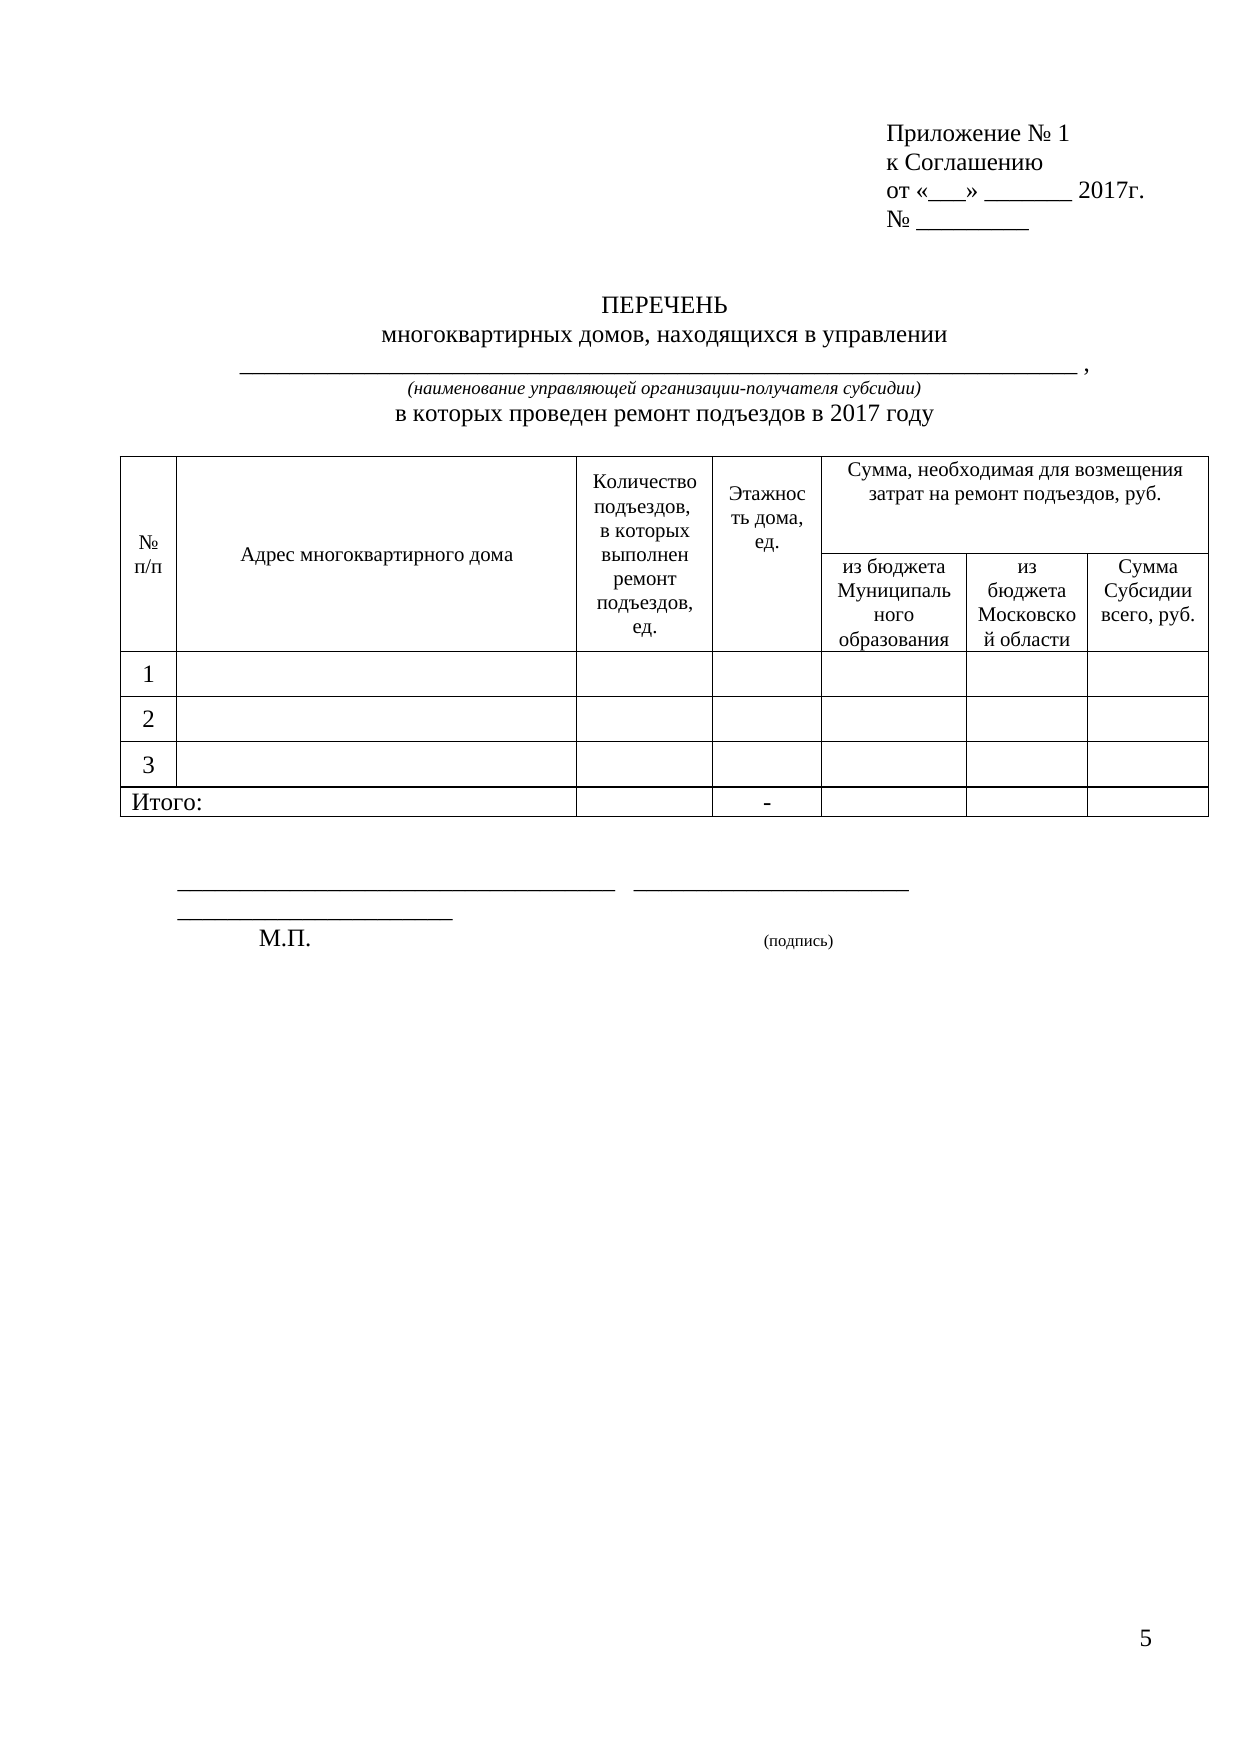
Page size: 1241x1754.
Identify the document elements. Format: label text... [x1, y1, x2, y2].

table_cell 3 [121, 742, 176, 786]
text к Соглашению [886, 147, 1152, 176]
table_cell [713, 697, 821, 741]
table_cell 1 [121, 652, 176, 696]
table_header Этажность дома, ед. [713, 457, 821, 651]
table_cell [822, 652, 966, 696]
table_cell 2 [121, 697, 176, 741]
table_cell из бюджета Муниципального образования [822, 554, 966, 651]
table_header Адрес многоквартирного дома [177, 457, 576, 651]
table_cell [177, 697, 576, 741]
table_cell [967, 788, 1087, 816]
table_cell [577, 742, 712, 786]
table_cell [577, 697, 712, 741]
text № _________ [886, 204, 1152, 233]
table_cell [577, 788, 712, 816]
table_header Сумма, необходимая для возмещения затрат на ремонт подъездов, руб. [822, 457, 1208, 553]
table_header № п/п [121, 457, 176, 651]
table_cell [967, 697, 1087, 741]
table_cell [1088, 697, 1208, 741]
text многоквартирных домов, находящихся в управлении [177, 319, 1152, 348]
table_cell [713, 652, 821, 696]
text М.П. (подпись) [177, 923, 1152, 952]
table_cell Итого: [121, 788, 576, 816]
text от «___» _______ 2017г. [886, 176, 1152, 204]
table_cell [1088, 788, 1208, 816]
table_header Количество подъездов, в которых выполнен ремонт подъездов, ед. [577, 457, 712, 651]
table_cell [967, 742, 1087, 786]
table_cell - [713, 788, 821, 816]
table_cell Сумма Субсидии всего, руб. [1088, 554, 1208, 651]
table_cell [967, 652, 1087, 696]
text ПЕРЕЧЕНЬ [177, 291, 1152, 319]
table_cell [577, 652, 712, 696]
table_cell [822, 697, 966, 741]
table_cell [177, 652, 576, 696]
text в которых проведен ремонт подъездов в 2017 году [177, 398, 1152, 427]
table_cell [177, 742, 576, 786]
table_cell [822, 788, 966, 816]
text Приложение № 1 [886, 118, 1152, 147]
table_cell [1088, 652, 1208, 696]
text ___________________________________________________________________ , [177, 348, 1152, 377]
table_cell из бюджета Московской области [967, 554, 1087, 651]
table_cell [713, 742, 821, 786]
table_cell [822, 742, 966, 786]
text ___________________________________ ______________________ ______________________ [177, 865, 1152, 923]
text (наименование управляющей организации-получателя субсидии) [177, 377, 1152, 398]
table_cell [1088, 742, 1208, 786]
